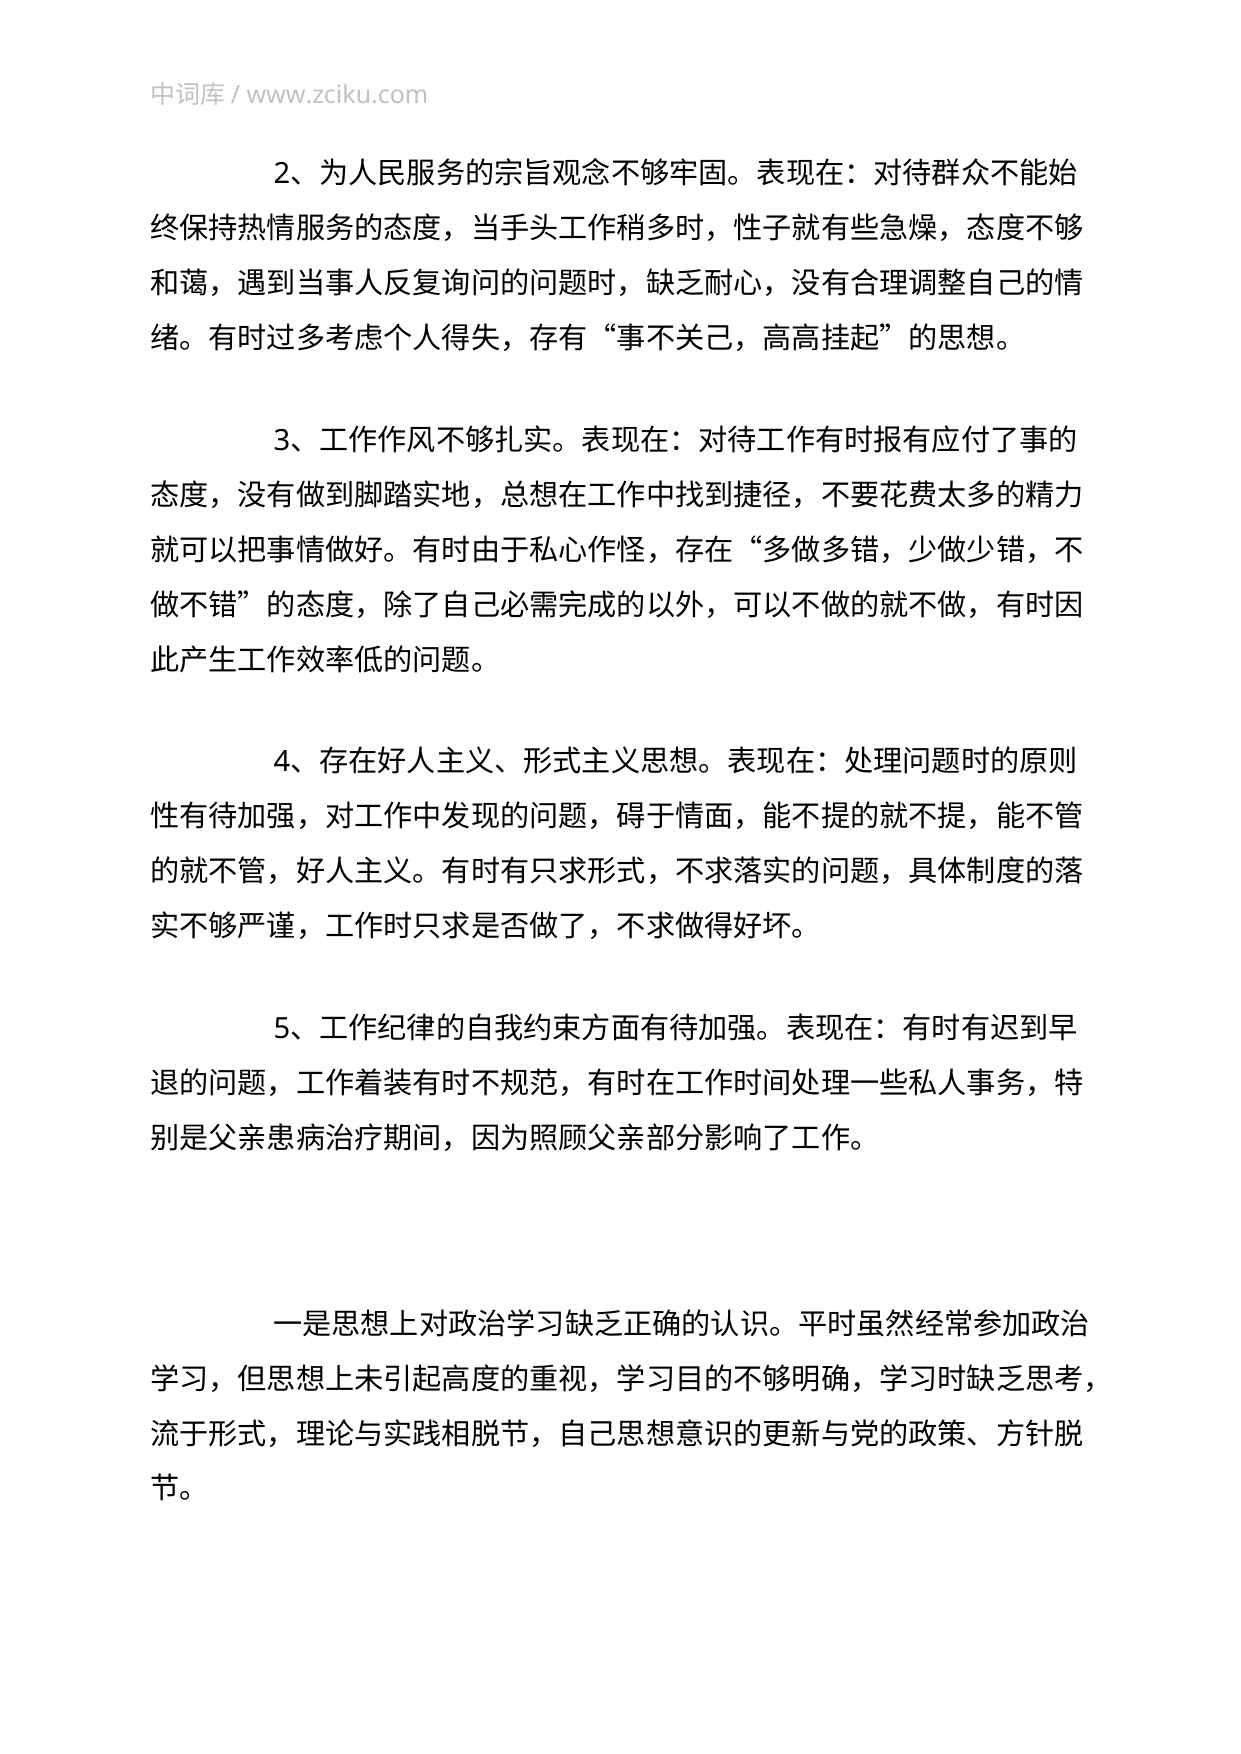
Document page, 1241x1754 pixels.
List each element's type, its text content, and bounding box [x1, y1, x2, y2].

text 2、为人民服务的宗旨观念不够牢固。表现在：对待群众不能始终保持热情服务的态度，当手头工作稍多时，性子就有些急燥，态度不够和蔼，遇到当事人反复询问的问题时，缺乏耐心，没有合理调整自己的情绪。有时过多考虑个人得失，存有“事不关己，高高挂起”的思想。 [150, 150, 1090, 357]
text 一是思想上对政治学习缺乏正确的认识。平时虽然经常参加政治学习，但思想上未引起高度的重视，学习目的不够明确，学习时缺乏思考，流于形式，理论与实践相脱节，自己思想意识的更新与党的政策、方针脱节。 [150, 1300, 1090, 1507]
text 3、工作作风不够扎实。表现在：对待工作有时报有应付了事的态度，没有做到脚踏实地，总想在工作中找到捷径，不要花费太多的精力就可以把事情做好。有时由于私心作怪，存在“多做多错，少做少错，不做不错”的态度，除了自己必需完成的以外，可以不做的就不做，有时因此产生工作效率低的问题。 [150, 417, 1090, 678]
text 5、工作纪律的自我约束方面有待加强。表现在：有时有迟到早退的问题，工作着装有时不规范，有时在工作时间处理一些私人事务，特别是父亲患病治疗期间，因为照顾父亲部分影响了工作。 [150, 1004, 1090, 1157]
text 4、存在好人主义、形式主义思想。表现在：处理问题时的原则性有待加强，对工作中发现的问题，碍于情面，能不提的就不提，能不管的就不管，好人主义。有时有只求形式，不求落实的问题，具体制度的落实不够严谨，工作时只求是否做了，不求做得好坏。 [150, 738, 1090, 945]
